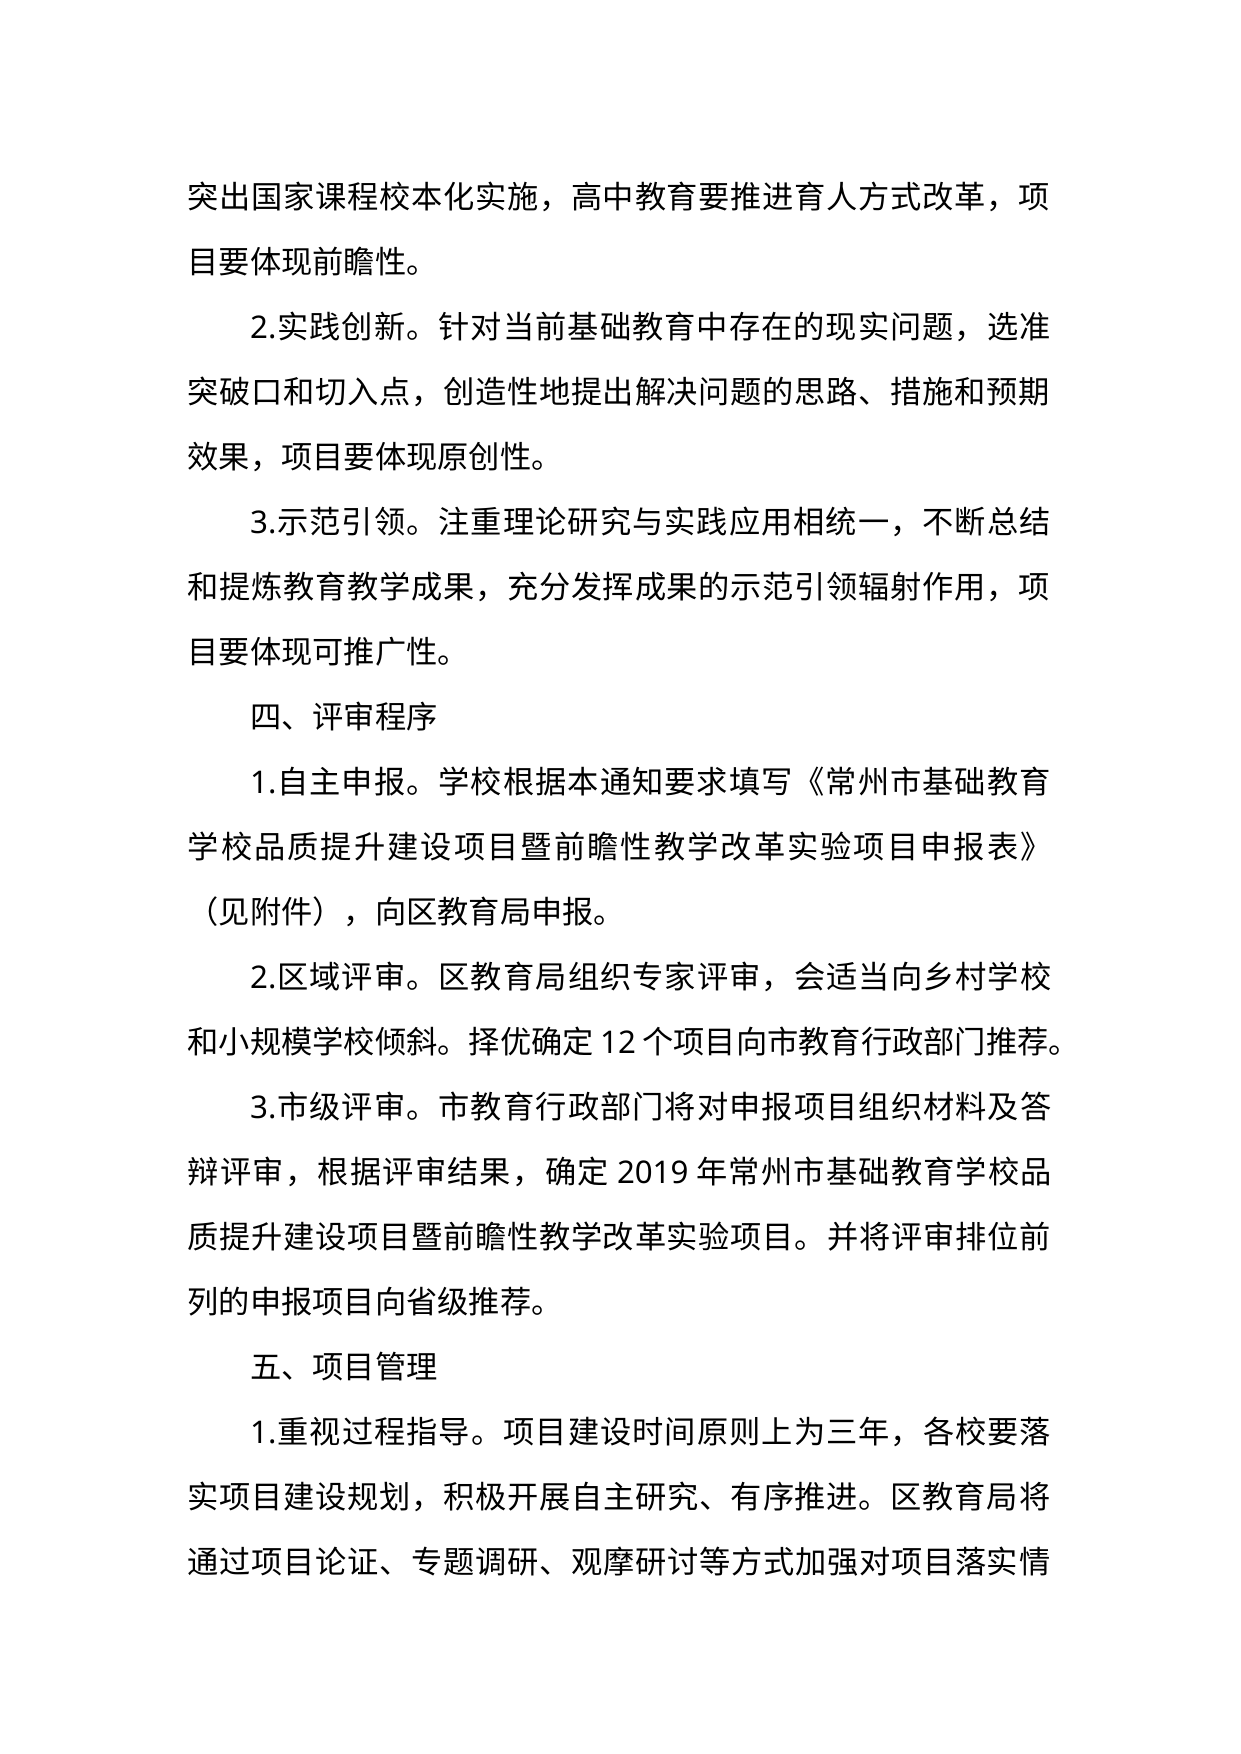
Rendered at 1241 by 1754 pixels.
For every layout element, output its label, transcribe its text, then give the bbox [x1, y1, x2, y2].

text 2.区域评审。区教育局组织专家评审，会适当向乡村学校和小规模学校倾斜。择优确定12个项目向市教育行政部门推荐。 [187, 942, 1053, 1072]
text 1.自主申报。学校根据本通知要求填写《常州市基础教育学校品质提升建设项目暨前瞻性教学改革实验项目申报表》（见附件），向区教育局申报。 [187, 747, 1053, 942]
text 2.实践创新。针对当前基础教育中存在的现实问题，选准突破口和切入点，创造性地提出解决问题的思路、措施和预期效果，项目要体现原创性。 [187, 292, 1053, 487]
text 四、评审程序 [187, 682, 1053, 747]
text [187, 1397, 1053, 1592]
text 五、项目管理 [187, 1332, 1053, 1397]
text 3.示范引领。注重理论研究与实践应用相统一，不断总结和提炼教育教学成果，充分发挥成果的示范引领辐射作用，项目要体现可推广性。 [187, 487, 1053, 682]
text 3.市级评审。市教育行政部门将对申报项目组织材料及答辩评审，根据评审结果，确定2019年常州市基础教育学校品质提升建设项目暨前瞻性教学改革实验项目。并将评审排位前列的申报项目向省级推荐。 [187, 1072, 1053, 1332]
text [187, 162, 1053, 292]
